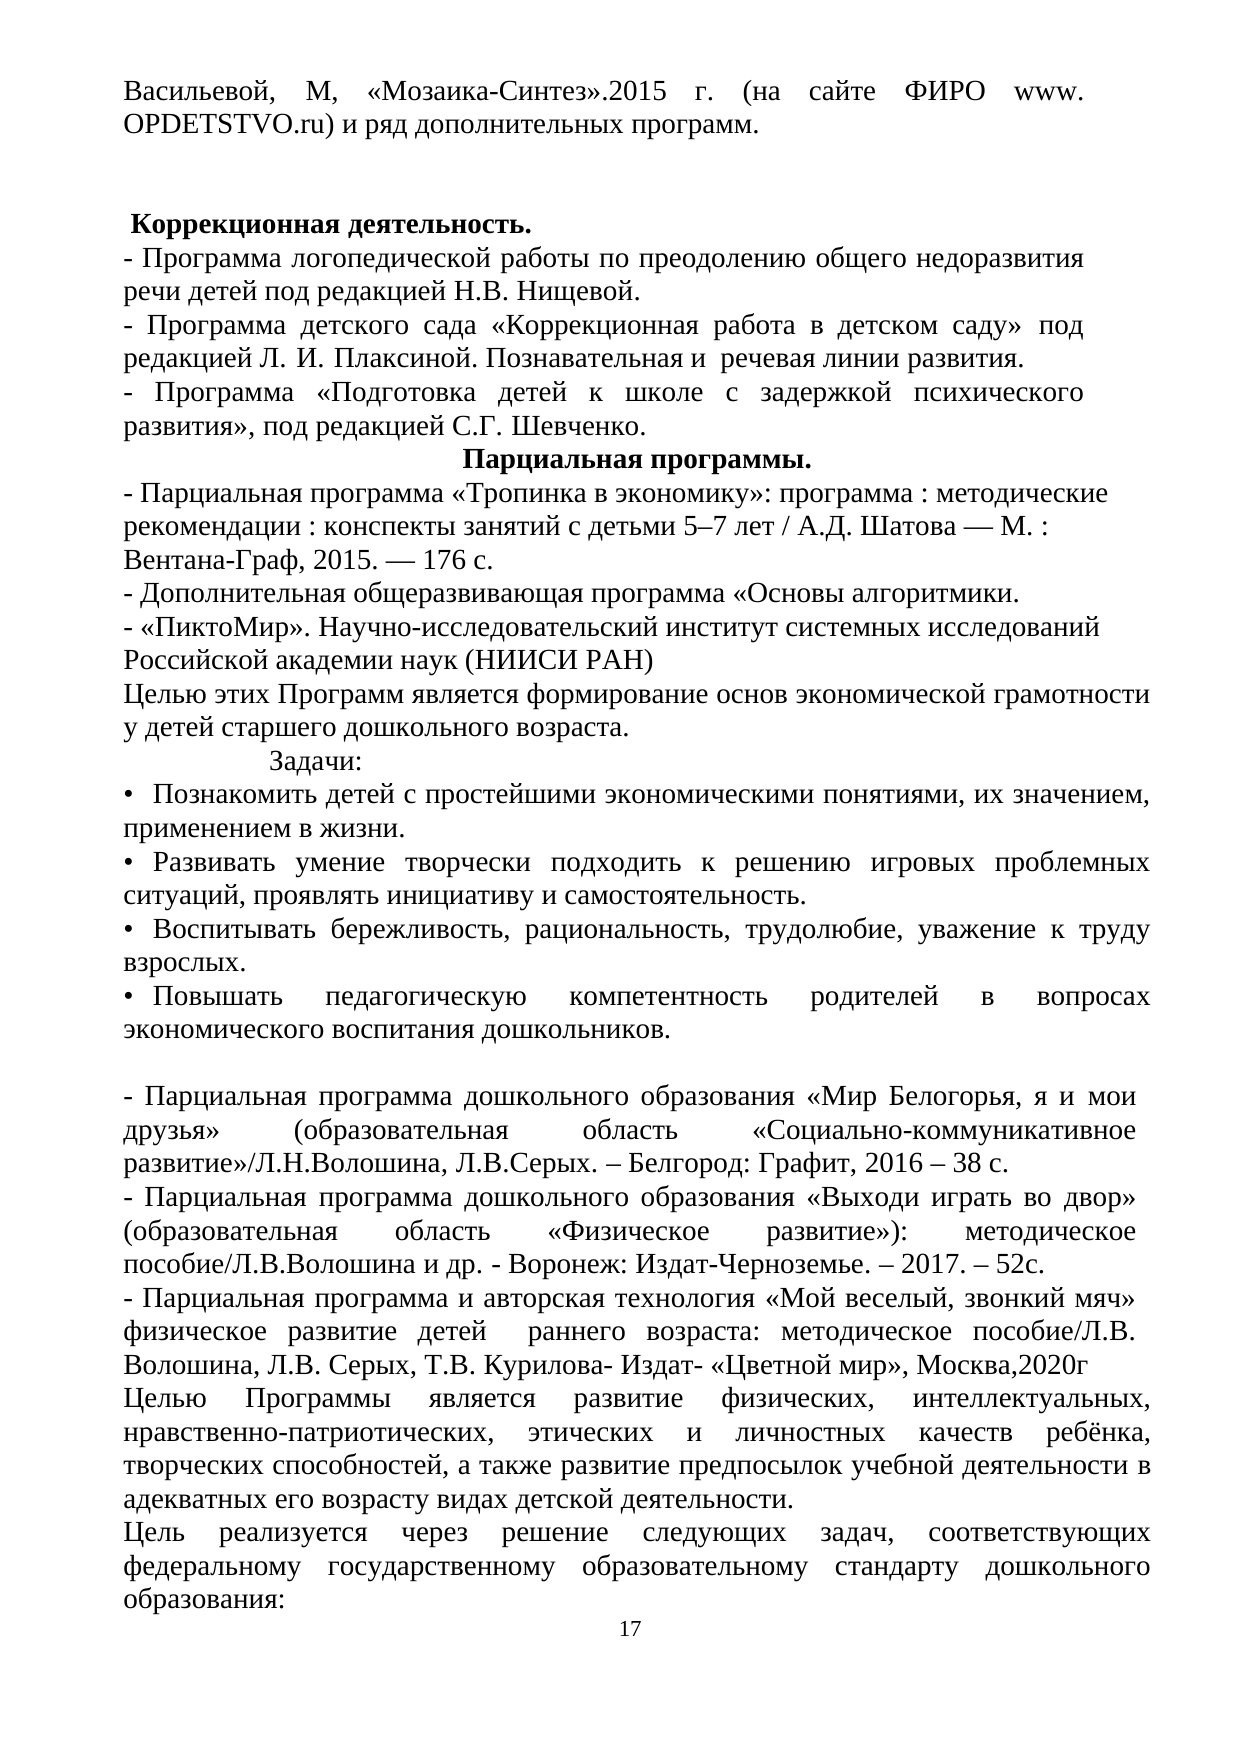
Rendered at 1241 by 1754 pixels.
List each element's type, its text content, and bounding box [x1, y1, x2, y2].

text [123, 73, 1084, 140]
list Развивать умение творчески подходить к решению игровых проблемных ситуаций, проявлять инициативу и самостоятельность. [123, 844, 1151, 911]
list Повышать педагогическую компетентность родителей в вопросах экономического воспитания дошкольников. [123, 978, 1151, 1045]
list Воспитывать бережливость, рациональность, трудолюбие, уважение к труду взрослых. [123, 911, 1151, 978]
text - «ПиктоМир». Научно-исследовательский институт системных исследований Российской академии наук (НИИСИ РАН) [123, 609, 1151, 676]
text - Программа логопедической работы по преодолению общего недоразвития речи детей под редакцией Н.В. Нищевой. [123, 240, 1084, 307]
text - Парциальная программа «Тропинка в экономику»: программа : методические рекомендации : конспекты занятий с детьми 5–7 лет / А.Д. Шатова — М. : Вентана-Граф, 2015. — 176 с. [123, 475, 1151, 575]
text Задачи: [123, 743, 1151, 777]
text - Парциальная программа дошкольного образования «Выходи играть во двор» (образовательная область «Физическое развитие»): методическое пособие/Л.В.Волошина и др. - Воронеж: Издат-Черноземье. – 2017. – 52с. [123, 1179, 1136, 1280]
text Коррекционная деятельность. [123, 207, 1084, 240]
text - Программа детского сада «Коррекционная работа в детском саду» под редакцией Л. И. Плаксиной. Познавательная и речевая линии развития. [123, 307, 1084, 374]
list Познакомить детей с простейшими экономическими понятиями, их значением, применением в жизни. [123, 777, 1151, 844]
text - Программа «Подготовка детей к школе с задержкой психического развития», под редакцией С.Г. Шевченко. [123, 374, 1084, 441]
list Целью этих Программ является формирование основ экономической грамотности у детей старшего дошкольного возраста. [123, 676, 1151, 743]
text Цель реализуется через решение следующих задач, соответствующих федеральному государственному образовательному стандарту дошкольного образования: [123, 1514, 1151, 1615]
text Целью Программы является развитие физических, интеллектуальных, нравственно-патриотических, этических и личностных качеств ребёнка, творческих способностей, а также развитие предпосылок учебной деятельности в адекватных его возрасту видах детской деятельности. [123, 1380, 1151, 1514]
text - Парциальная программа и авторская технология «Мой веселый, звонкий мяч» физическое развитие детей раннего возраста: методическое пособие/Л.В. Волошина, Л.В. Серых, Т.В. Курилова- Издат- «Цветной мир», Москва,2020г [123, 1280, 1136, 1380]
text Парциальная программы. [123, 441, 1151, 475]
text - Парциальная программа дошкольного образования «Мир Белогорья, я и мои друзья» (образовательная область «Социально-коммуникативное развитие»/Л.Н.Волошина, Л.В.Серых. – Белгород: Графит, 2016 – 38 с. [123, 1078, 1136, 1179]
text - Дополнительная общеразвивающая программа «Основы алгоритмики. [123, 575, 1151, 609]
